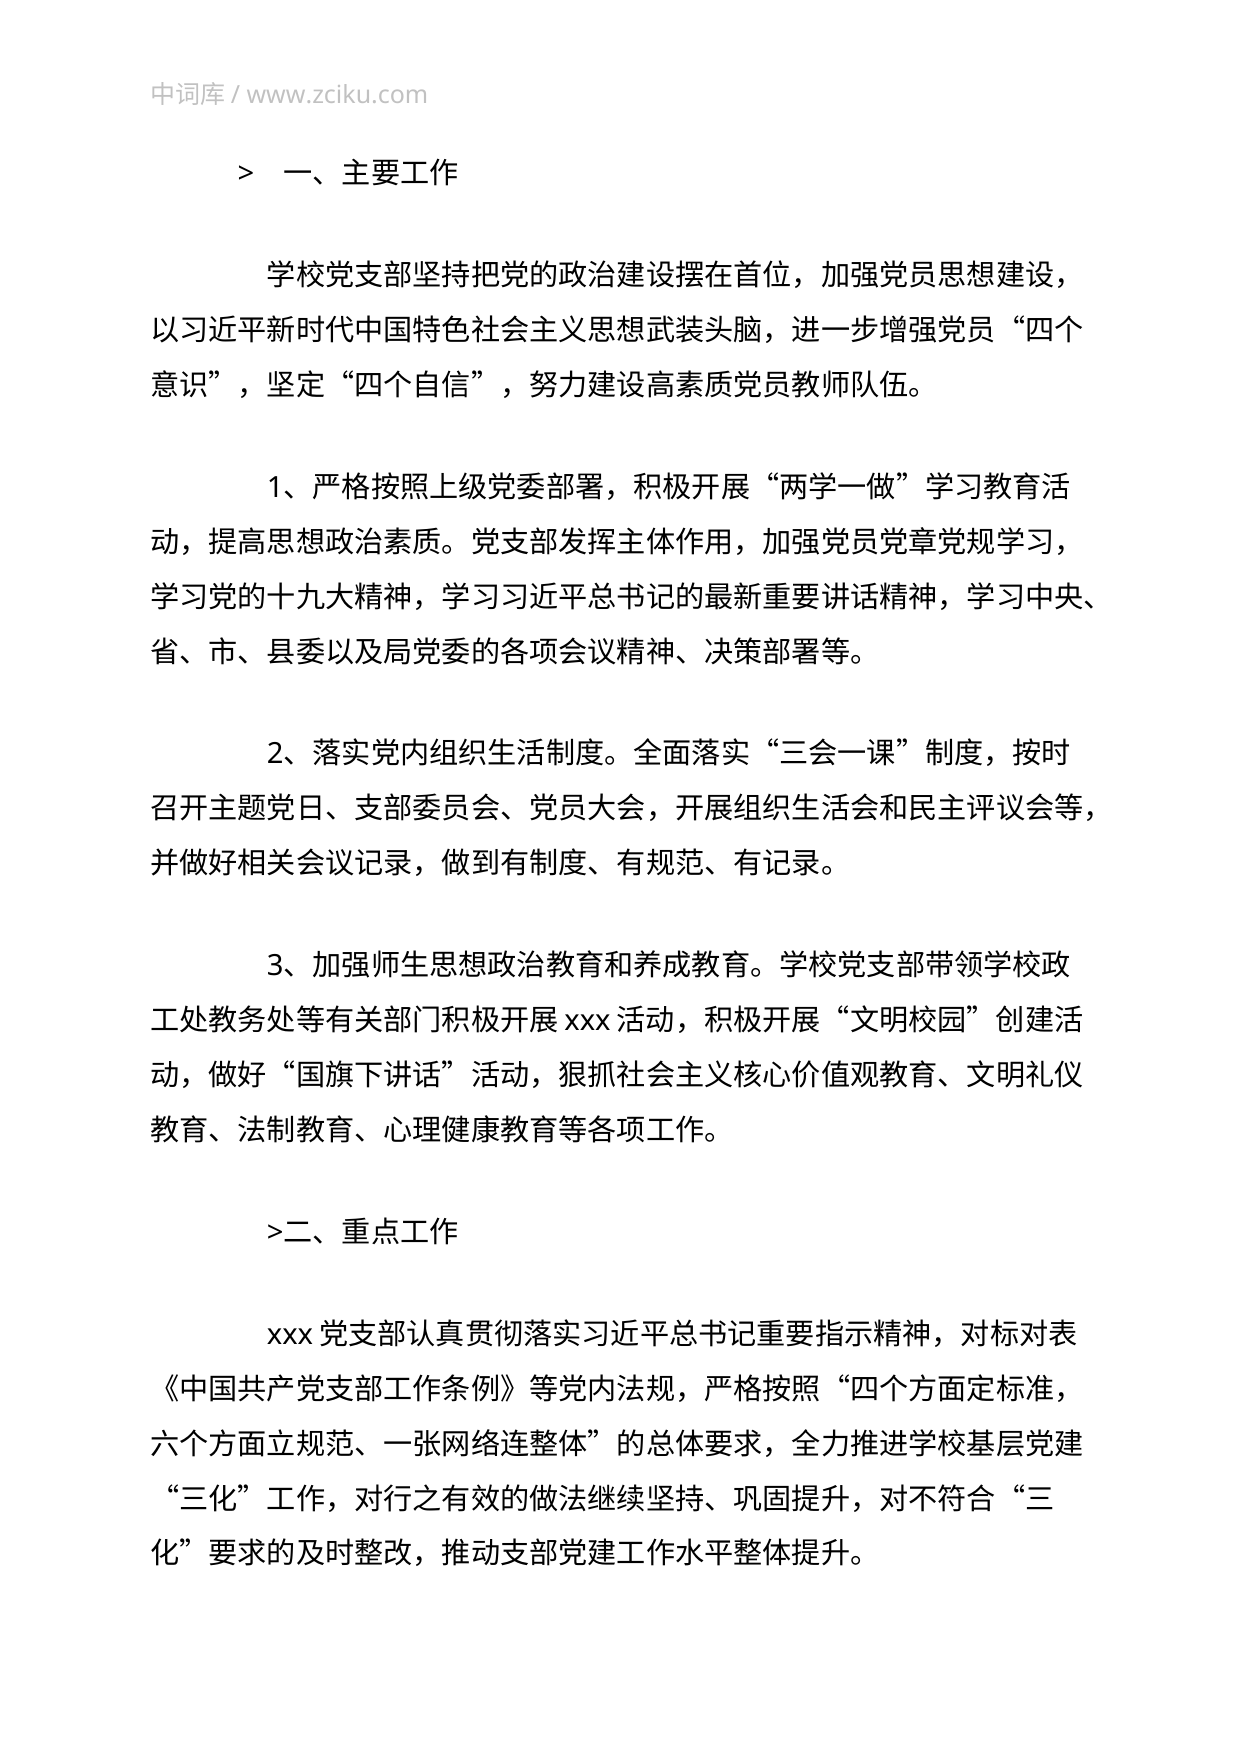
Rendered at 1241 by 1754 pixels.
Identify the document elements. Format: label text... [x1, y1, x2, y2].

text 学校党支部坚持把党的政治建设摆在首位，加强党员思想建设，以习近平新时代中国特色社会主义思想武装头脑，进一步增强党员“四个意识”，坚定“四个自信”，努力建设高素质党员教师队伍。 [150, 252, 1090, 404]
text 2、落实党内组织生活制度。全面落实“三会一课”制度，按时召开主题党日、支部委员会、党员大会，开展组织生活会和民主评议会等，并做好相关会议记录，做到有制度、有规范、有记录。 [150, 730, 1090, 882]
text >二、重点工作 [150, 1208, 1090, 1251]
text 3、加强师生思想政治教育和养成教育。学校党支部带领学校政工处教务处等有关部门积极开展xxx活动，积极开展“文明校园”创建活动，做好“国旗下讲话”活动，狠抓社会主义核心价值观教育、文明礼仪教育、法制教育、心理健康教育等各项工作。 [150, 942, 1090, 1149]
text > 一、主要工作 [150, 150, 1090, 192]
text 1、严格按照上级党委部署，积极开展“两学一做”学习教育活动，提高思想政治素质。党支部发挥主体作用，加强党员党章党规学习，学习党的十九大精神，学习习近平总书记的最新重要讲话精神，学习中央、省、市、县委以及局党委的各项会议精神、决策部署等。 [150, 463, 1090, 671]
text xxx党支部认真贯彻落实习近平总书记重要指示精神，对标对表《中国共产党支部工作条例》等党内法规，严格按照“四个方面定标准，六个方面立规范、一张网络连整体”的总体要求，全力推进学校基层党建“三化”工作，对行之有效的做法继续坚持、巩固提升，对不符合“三化”要求的及时整改，推动支部党建工作水平整体提升。 [150, 1310, 1090, 1572]
